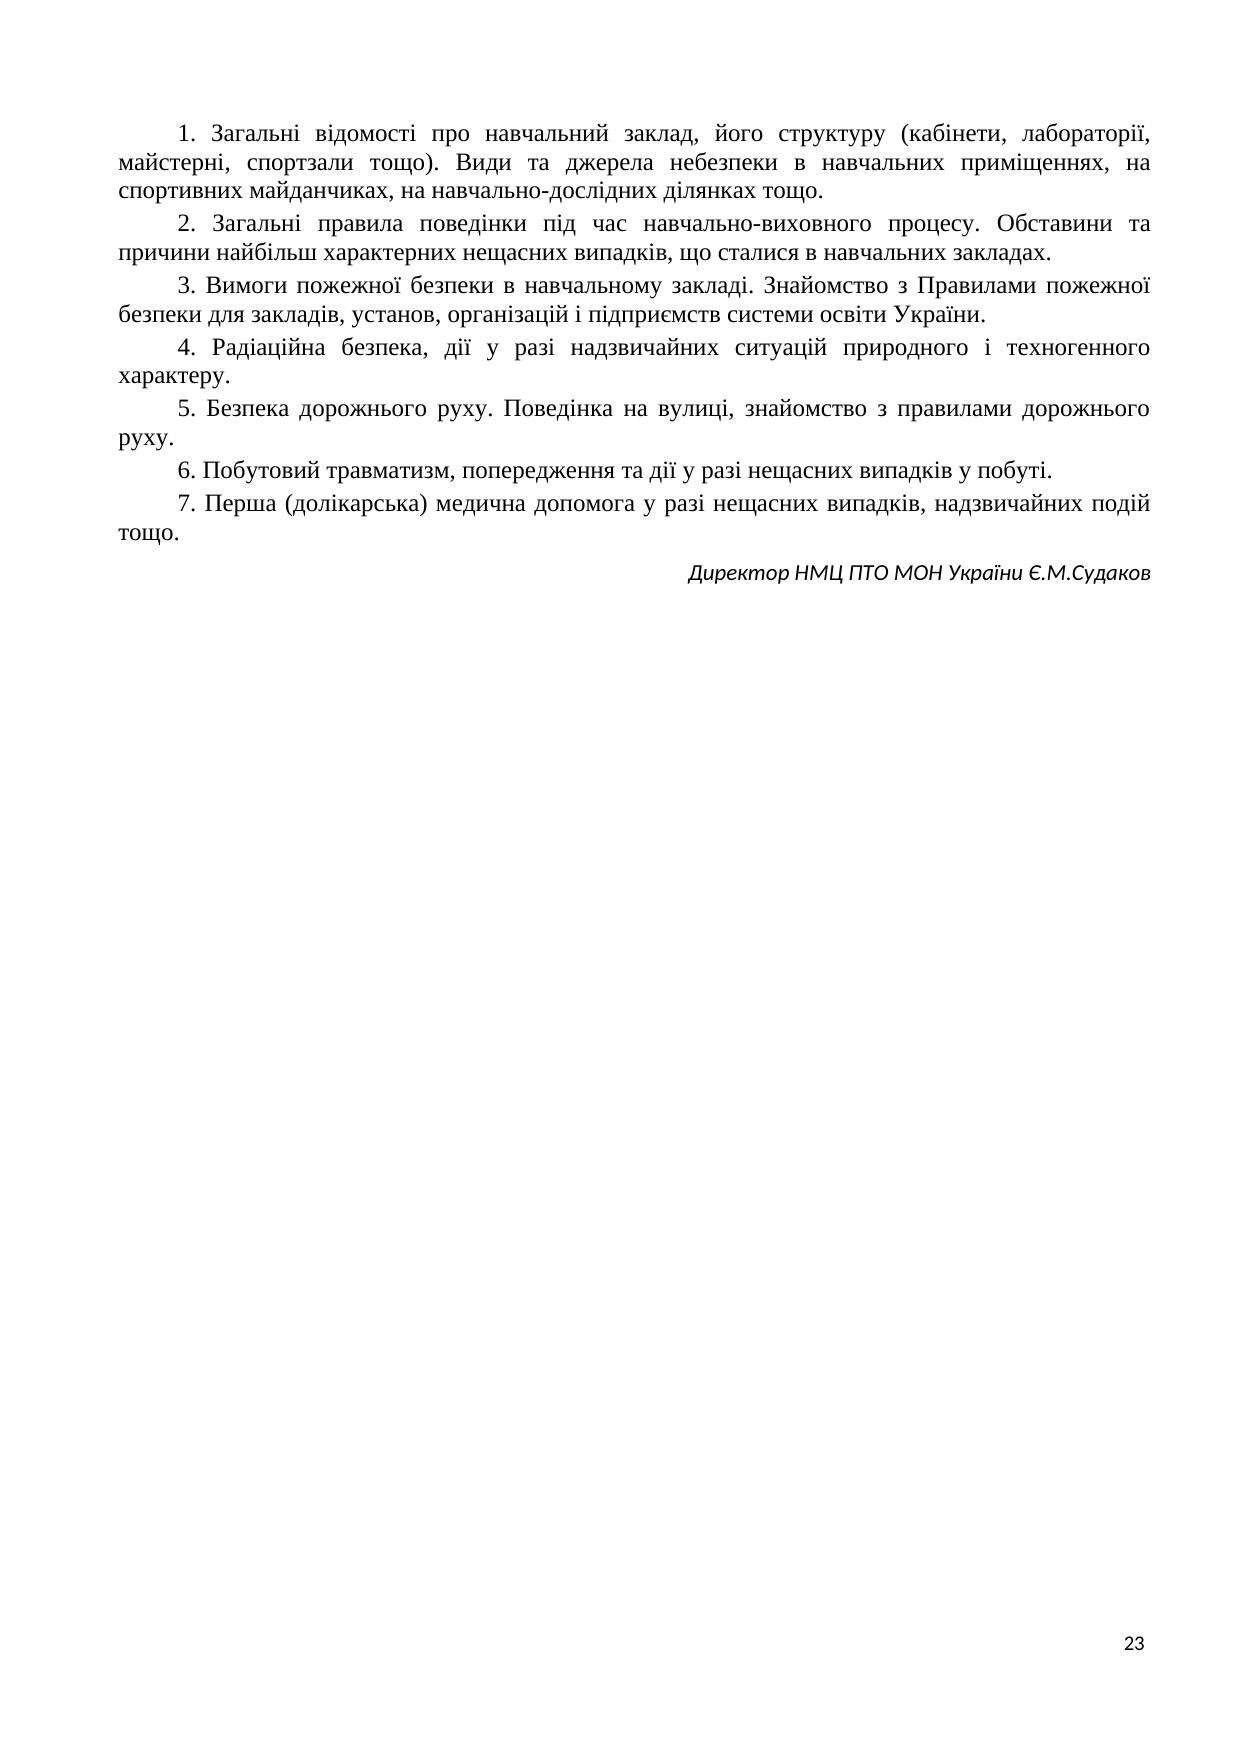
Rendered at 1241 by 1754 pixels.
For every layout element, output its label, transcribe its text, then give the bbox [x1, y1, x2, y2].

text 1. Загальні відомості про навчальний заклад, його структуру (кабінети, лабораторії, майстерні, спортзали тощо). Види та джерела небезпеки в навчальних приміщеннях, на спортивних майданчиках, на навчально-дослідних ділянках тощо. [118, 118, 1152, 204]
text 5. Безпека дорожнього руху. Поведінка на вулиці, знайомство з правилами дорожнього руху. [118, 393, 1152, 451]
text 3. Вимоги пожежної безпеки в навчальному закладі. Знайомство з Правилами пожежної безпеки для закладів, установ, організацій і підприємств системи освіти України. [118, 270, 1152, 328]
text 4. Радіаційна безпека, дії у разі надзвичайних ситуацій природного і техногенного характеру. [118, 332, 1152, 389]
text 7. Перша (долікарська) медична допомога у разі нещасних випадків, надзвичайних подій тощо. [118, 488, 1152, 546]
text Директор НМЦ ПТО МОН України Є.М.Судаков [118, 558, 1152, 586]
text 6. Побутовий травматизм, попередження та дії у разі нещасних випадків у побуті. [118, 455, 1152, 484]
text 2. Загальні правила поведінки під час навчально-виховного процесу. Обставини та причини найбільш характерних нещасних випадків, що сталися в навчальних закладах. [118, 208, 1152, 266]
